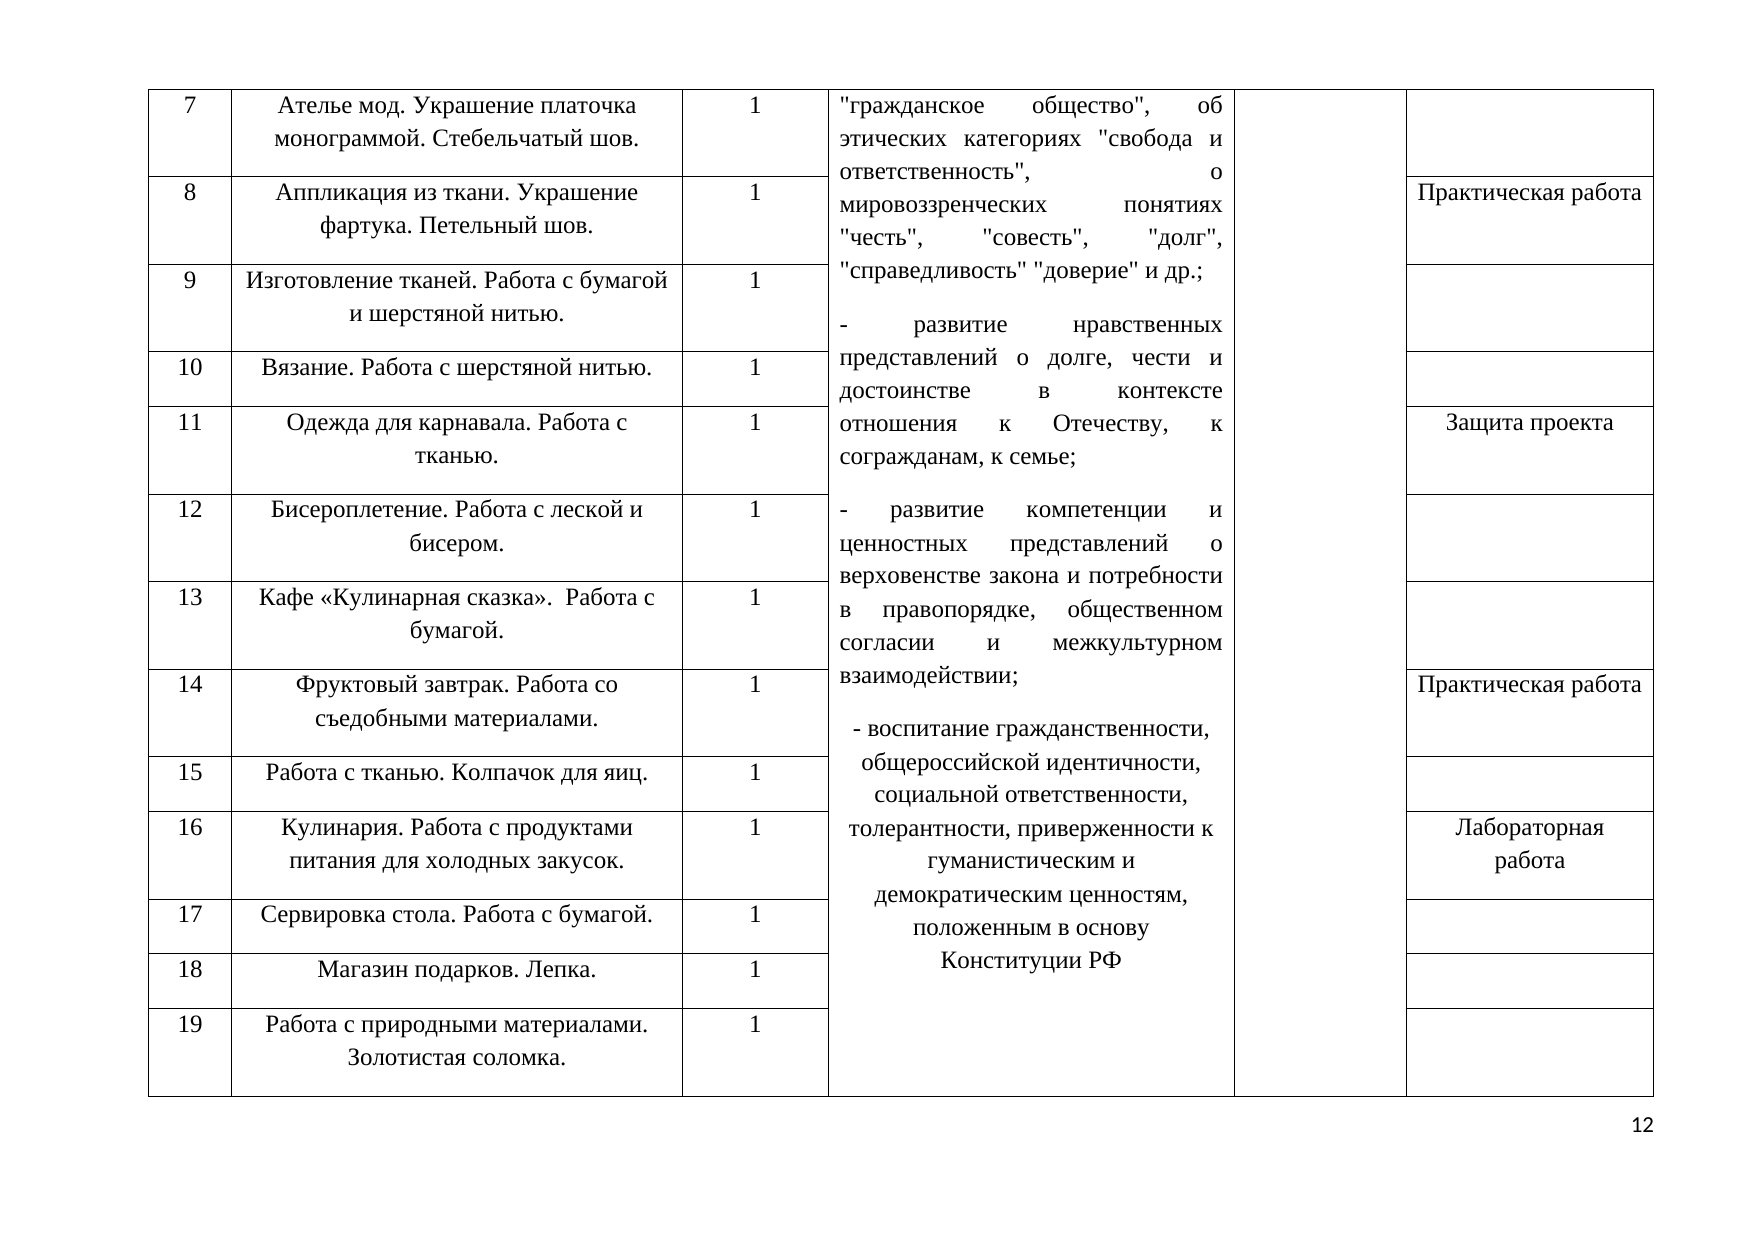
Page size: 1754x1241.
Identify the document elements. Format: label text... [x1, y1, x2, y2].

table_cell Бисероплетение. Работа с леской и бисером. [232, 495, 682, 581]
table_cell Работа с тканью. Колпачок для яиц. [232, 757, 682, 811]
table_cell [1407, 265, 1653, 351]
table_cell 12 [149, 495, 231, 581]
table_cell 7 [149, 90, 231, 176]
table_cell [1407, 954, 1653, 1008]
table_cell [1407, 495, 1653, 581]
table_cell 1 [683, 407, 828, 493]
table_cell 1 [683, 757, 828, 811]
table_cell 1 [683, 812, 828, 898]
table_cell 10 [149, 352, 231, 406]
table_cell [1407, 900, 1653, 953]
table_cell 1 [683, 1009, 828, 1096]
table_cell Аппликация из ткани. Украшение фартука. Петельный шов. [232, 177, 682, 264]
table_cell [1407, 757, 1653, 811]
table_cell Кафе «Кулинарная сказка». Работа с бумагой. [232, 582, 682, 668]
table_cell 15 [149, 757, 231, 811]
table_cell [1407, 1009, 1653, 1096]
table_cell Ателье мод. Украшение платочка монограммой. Стебельчатый шов. [232, 90, 682, 176]
table_cell 16 [149, 812, 231, 898]
table_cell 19 [149, 1009, 231, 1096]
table_cell Фруктовый завтрак. Работа со съедобными материалами. [232, 670, 682, 756]
table_cell 11 [149, 407, 231, 493]
table_cell Лабораторная работа [1407, 812, 1653, 898]
table_cell 1 [683, 495, 828, 581]
table_cell Одежда для карнавала. Работа с тканью. [232, 407, 682, 493]
table_cell Магазин подарков. Лепка. [232, 954, 682, 1008]
table_cell [1407, 582, 1653, 668]
table_cell 1 [683, 670, 828, 756]
table_cell 1 [683, 900, 828, 953]
table_cell 1 [683, 265, 828, 351]
table_cell [1407, 352, 1653, 406]
table_cell Практическая работа [1407, 177, 1653, 264]
table_cell 9 [149, 265, 231, 351]
table_cell Вязание. Работа с шерстяной нитью. [232, 352, 682, 406]
table_cell 8 [149, 177, 231, 264]
table_cell 14 [149, 670, 231, 756]
table_cell Работа с природными материалами. Золотистая соломка. [232, 1009, 682, 1096]
table_cell Изготовление тканей. Работа с бумагой и шерстяной нитью. [232, 265, 682, 351]
table_cell 1 [683, 954, 828, 1008]
table_cell Кулинария. Работа с продуктами питания для холодных закусок. [232, 812, 682, 898]
table_cell 1 [683, 90, 828, 176]
table_cell 1 [683, 352, 828, 406]
table_cell Защита проекта [1407, 407, 1653, 493]
table_cell 13 [149, 582, 231, 668]
table_cell 1 [683, 177, 828, 264]
table_cell 18 [149, 954, 231, 1008]
table_cell [1407, 90, 1653, 176]
table_cell 1 [683, 582, 828, 668]
table_cell Практическая работа [1407, 670, 1653, 756]
table_cell Сервировка стола. Работа с бумагой. [232, 900, 682, 953]
table_cell 17 [149, 900, 231, 953]
